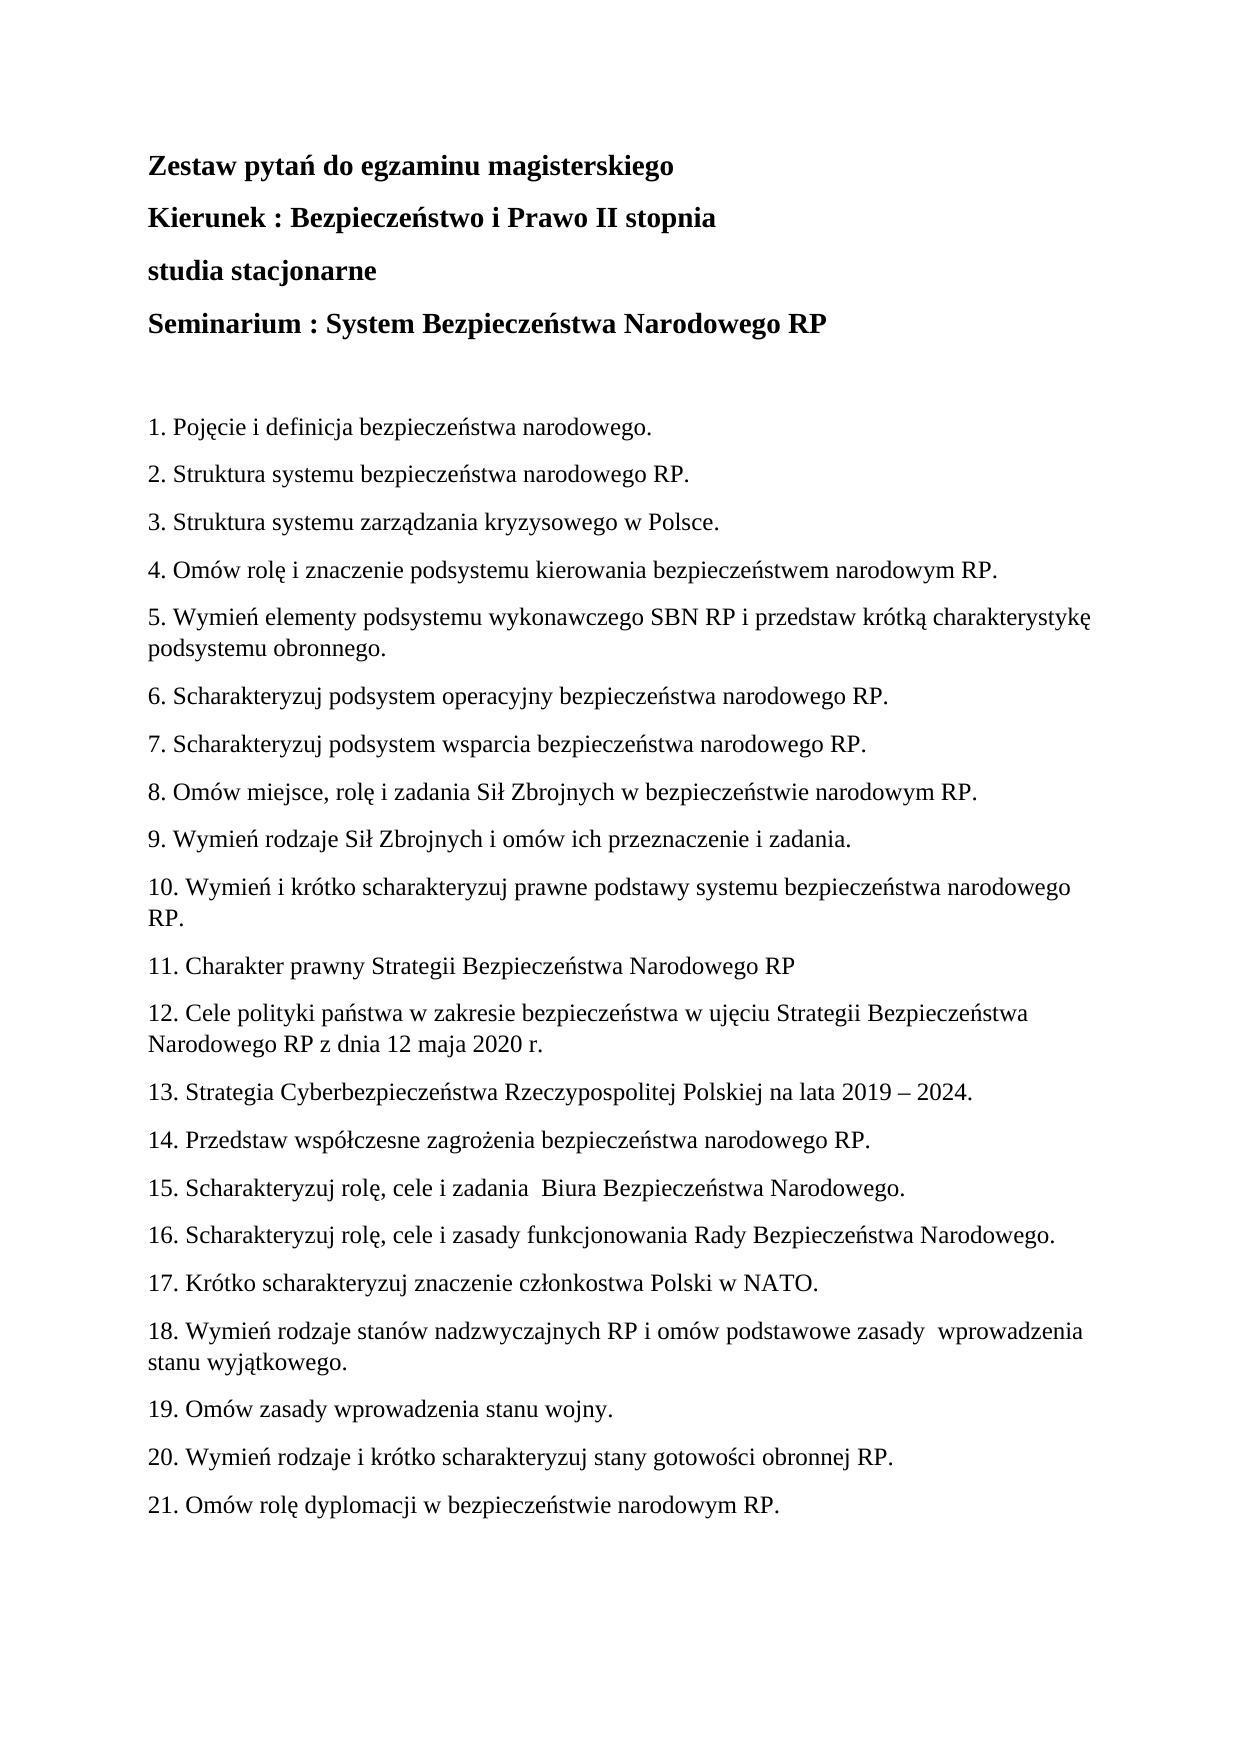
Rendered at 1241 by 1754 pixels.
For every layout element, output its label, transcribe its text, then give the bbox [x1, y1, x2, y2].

text 2. Struktura systemu bezpieczeństwa narodowego RP. [148, 459, 1093, 488]
text 1. Pojęcie i definicja bezpieczeństwa narodowego. [148, 412, 1093, 440]
text 19. Omów zasady wprowadzenia stanu wojny. [148, 1394, 1093, 1423]
text 14. Przedstaw współczesne zagrożenia bezpieczeństwa narodowego RP. [148, 1125, 1093, 1154]
text Seminarium : System Bezpieczeństwa Narodowego RP [148, 306, 1093, 339]
text 11. Charakter prawny Strategii Bezpieczeństwa Narodowego RP [148, 951, 1093, 979]
text 5. Wymień elementy podsystemu wykonawczego SBN RP i przedstaw krótką charakterystykę podsystemu obronnego. [148, 602, 1093, 662]
text 6. Scharakteryzuj podsystem operacyjny bezpieczeństwa narodowego RP. [148, 681, 1093, 710]
text 17. Krótko scharakteryzuj znaczenie członkostwa Polski w NATO. [148, 1268, 1093, 1297]
text 12. Cele polityki państwa w zakresie bezpieczeństwa w ujęciu Strategii Bezpieczeństwa Narodowego RP z dnia 12 maja 2020 r. [148, 998, 1093, 1058]
text 4. Omów rolę i znaczenie podsystemu kierowania bezpieczeństwem narodowym RP. [148, 555, 1093, 583]
text 3. Struktura systemu zarządzania kryzysowego w Polsce. [148, 507, 1093, 536]
text 21. Omów rolę dyplomacji w bezpieczeństwie narodowym RP. [148, 1490, 1093, 1519]
text 20. Wymień rodzaje i krótko scharakteryzuj stany gotowości obronnej RP. [148, 1442, 1093, 1471]
text 18. Wymień rodzaje stanów nadzwyczajnych RP i omów podstawowe zasady wprowadzenia stanu wyjątkowego. [148, 1316, 1093, 1376]
text 13. Strategia Cyberbezpieczeństwa Rzeczypospolitej Polskiej na lata 2019 – 2024. [148, 1077, 1093, 1106]
text 15. Scharakteryzuj rolę, cele i zadania Biura Bezpieczeństwa Narodowego. [148, 1173, 1093, 1201]
text 9. Wymień rodzaje Sił Zbrojnych i omów ich przeznaczenie i zadania. [148, 824, 1093, 853]
text Zestaw pytań do egzaminu magisterskiego [148, 148, 1093, 181]
text 16. Scharakteryzuj rolę, cele i zasady funkcjonowania Rady Bezpieczeństwa Narodowego. [148, 1220, 1093, 1249]
text 8. Omów miejsce, rolę i zadania Sił Zbrojnych w bezpieczeństwie narodowym RP. [148, 777, 1093, 805]
text studia stacjonarne [148, 253, 1093, 287]
text 7. Scharakteryzuj podsystem wsparcia bezpieczeństwa narodowego RP. [148, 729, 1093, 758]
text Kierunek : Bezpieczeństwo i Prawo II stopnia [148, 200, 1093, 234]
text 10. Wymień i krótko scharakteryzuj prawne podstawy systemu bezpieczeństwa narodowego RP. [148, 872, 1093, 932]
